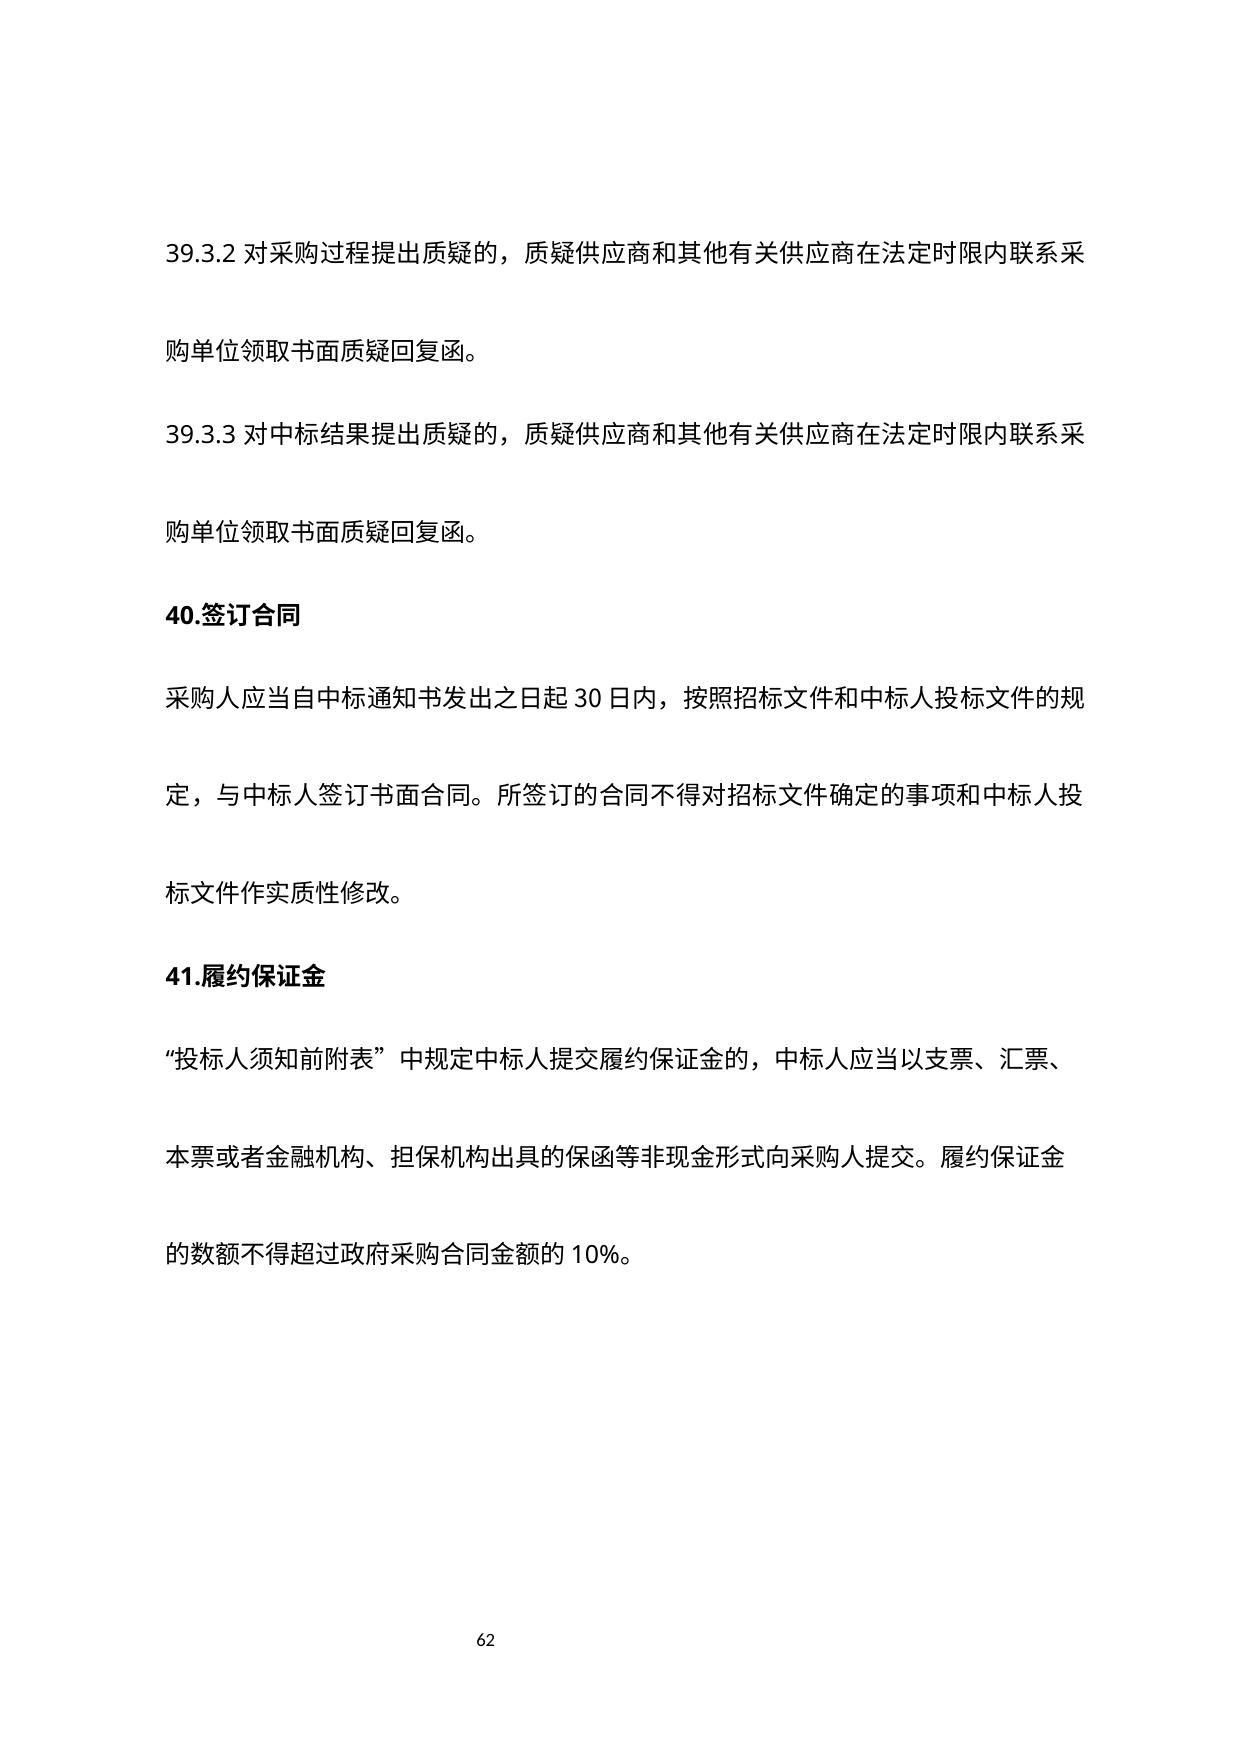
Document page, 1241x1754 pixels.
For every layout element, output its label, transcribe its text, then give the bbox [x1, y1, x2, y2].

text 采购人应当自中标通知书发出之日起30日内，按照招标文件和中标人投标文件的规定，与中标人签订书面合同。所签订的合同不得对招标文件确定的事项和中标人投标文件作实质性修改。 [165, 664, 1087, 924]
text 39.3.2 对采购过程提出质疑的，质疑供应商和其他有关供应商在法定时限内联系采购单位领取书面质疑回复函。 [165, 219, 1087, 382]
text “投标人须知前附表”中规定中标人提交履约保证金的，中标人应当以支票、汇票、本票或者金融机构、担保机构出具的保函等非现金形式向采购人提交。履约保证金的数额不得超过政府采购合同金额的10%。 [165, 1025, 1087, 1334]
text 41.履约保证金 [165, 942, 1087, 1007]
text 40.签订合同 [165, 581, 1087, 646]
text 39.3.3 对中标结果提出质疑的，质疑供应商和其他有关供应商在法定时限内联系采购单位领取书面质疑回复函。 [165, 400, 1087, 563]
